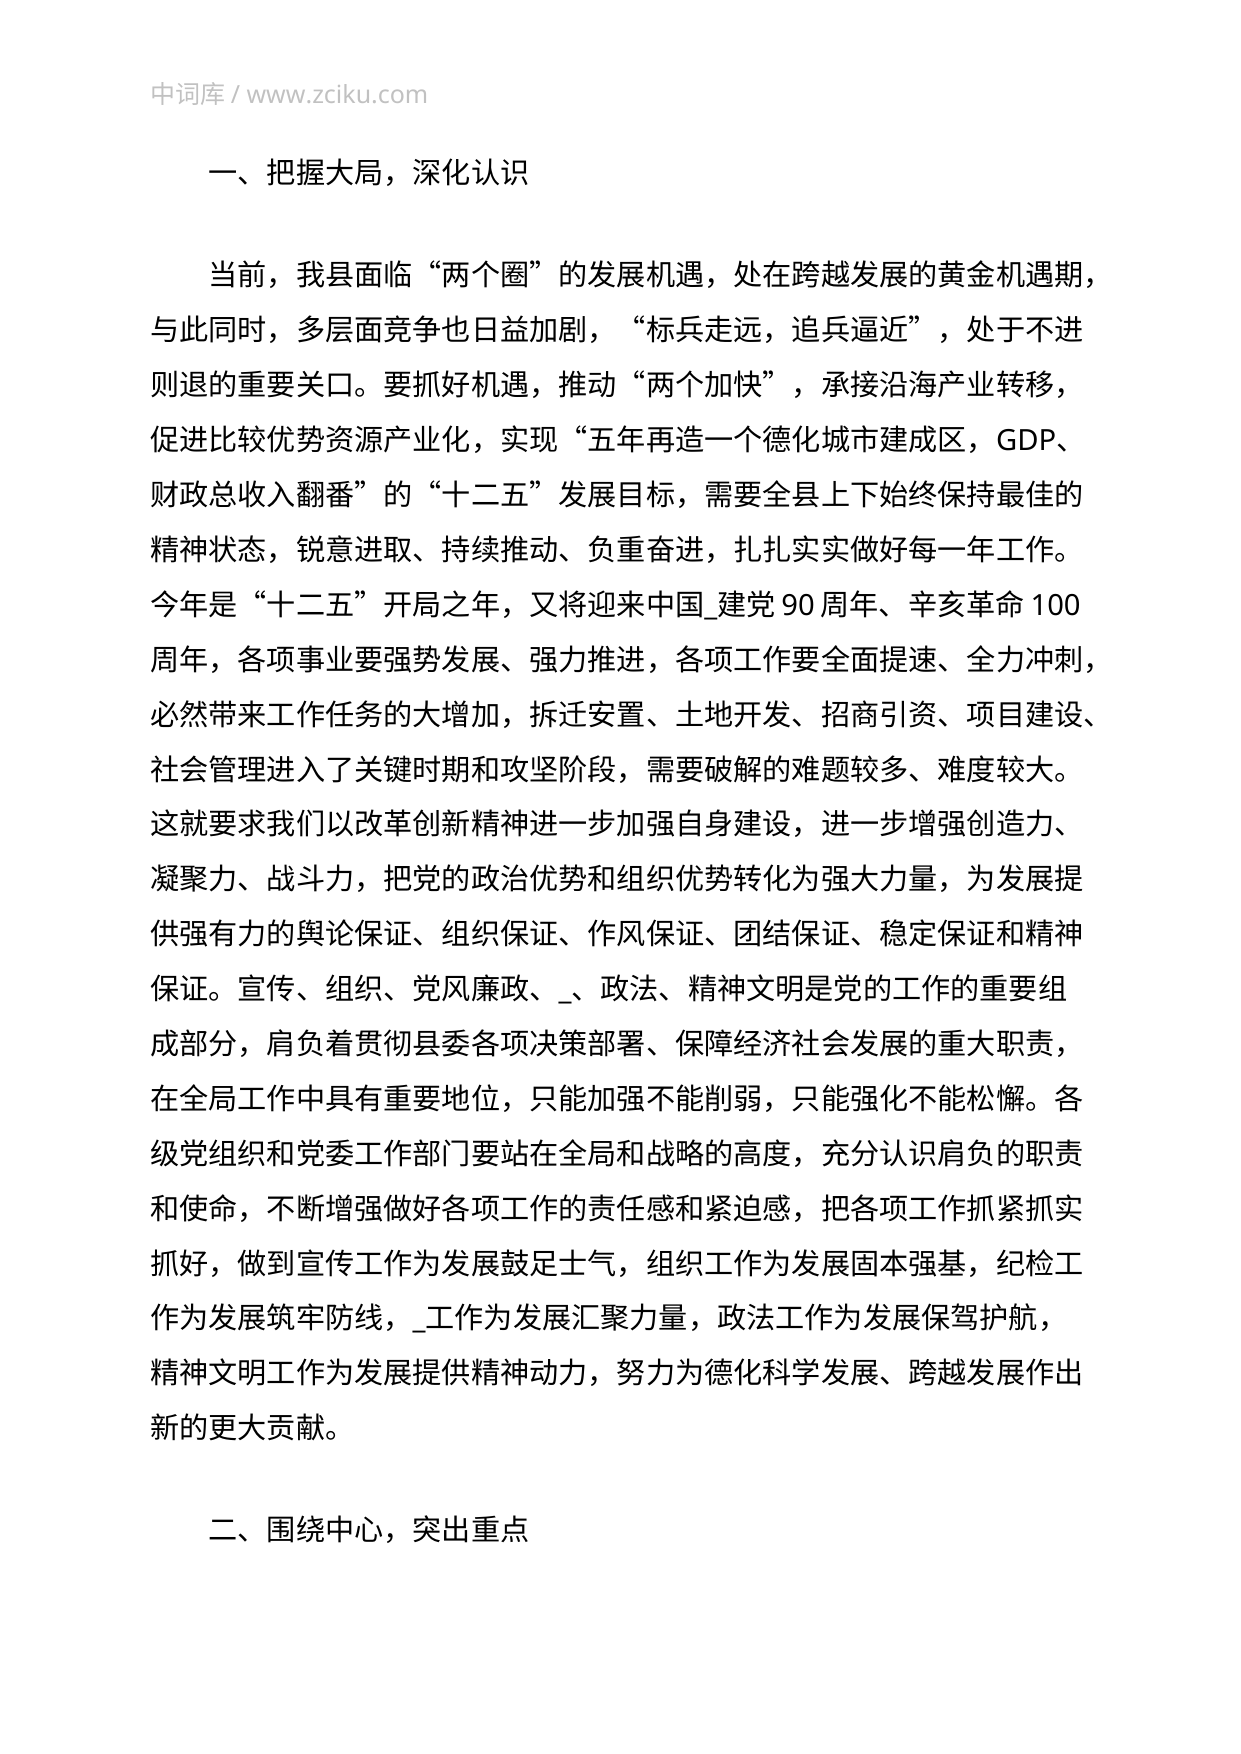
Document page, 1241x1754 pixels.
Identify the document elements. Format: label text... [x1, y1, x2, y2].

text 当前，我县面临“两个圈”的发展机遇，处在跨越发展的黄金机遇期，与此同时，多层面竞争也日益加剧，“标兵走远，追兵逼近”，处于不进则退的重要关口。要抓好机遇，推动“两个加快”，承接沿海产业转移，促进比较优势资源产业化，实现“五年再造一个德化城市建成区，GDP、财政总收入翻番”的“十二五”发展目标，需要全县上下始终保持最佳的精神状态，锐意进取、持续推动、负重奋进，扎扎实实做好每一年工作。今年是“十二五”开局之年，又将迎来中国_建党90周年、辛亥革命100周年，各项事业要强势发展、强力推进，各项工作要全面提速、全力冲刺，必然带来工作任务的大增加，拆迁安置、土地开发、招商引资、项目建设、社会管理进入了关键时期和攻坚阶段，需要破解的难题较多、难度较大。这就要求我们以改革创新精神进一步加强自身建设，进一步增强创造力、凝聚力、战斗力，把党的政治优势和组织优势转化为强大力量，为发展提供强有力的舆论保证、组织保证、作风保证、团结保证、稳定保证和精神保证。宣传、组织、党风廉政、_、政法、精神文明是党的工作的重要组成部分，肩负着贯彻县委各项决策部署、保障经济社会发展的重大职责，在全局工作中具有重要地位，只能加强不能削弱，只能强化不能松懈。各级党组织和党委工作部门要站在全局和战略的高度，充分认识肩负的职责和使命，不断增强做好各项工作的责任感和紧迫感，把各项工作抓紧抓实抓好，做到宣传工作为发展鼓足士气，组织工作为发展固本强基，纪检工作为发展筑牢防线，_工作为发展汇聚力量，政法工作为发展保驾护航，精神文明工作为发展提供精神动力，努力为德化科学发展、跨越发展作出新的更大贡献。 [150, 252, 1090, 1447]
text 二、围绕中心，突出重点 [150, 1507, 1090, 1549]
text 一、把握大局，深化认识 [150, 150, 1090, 192]
